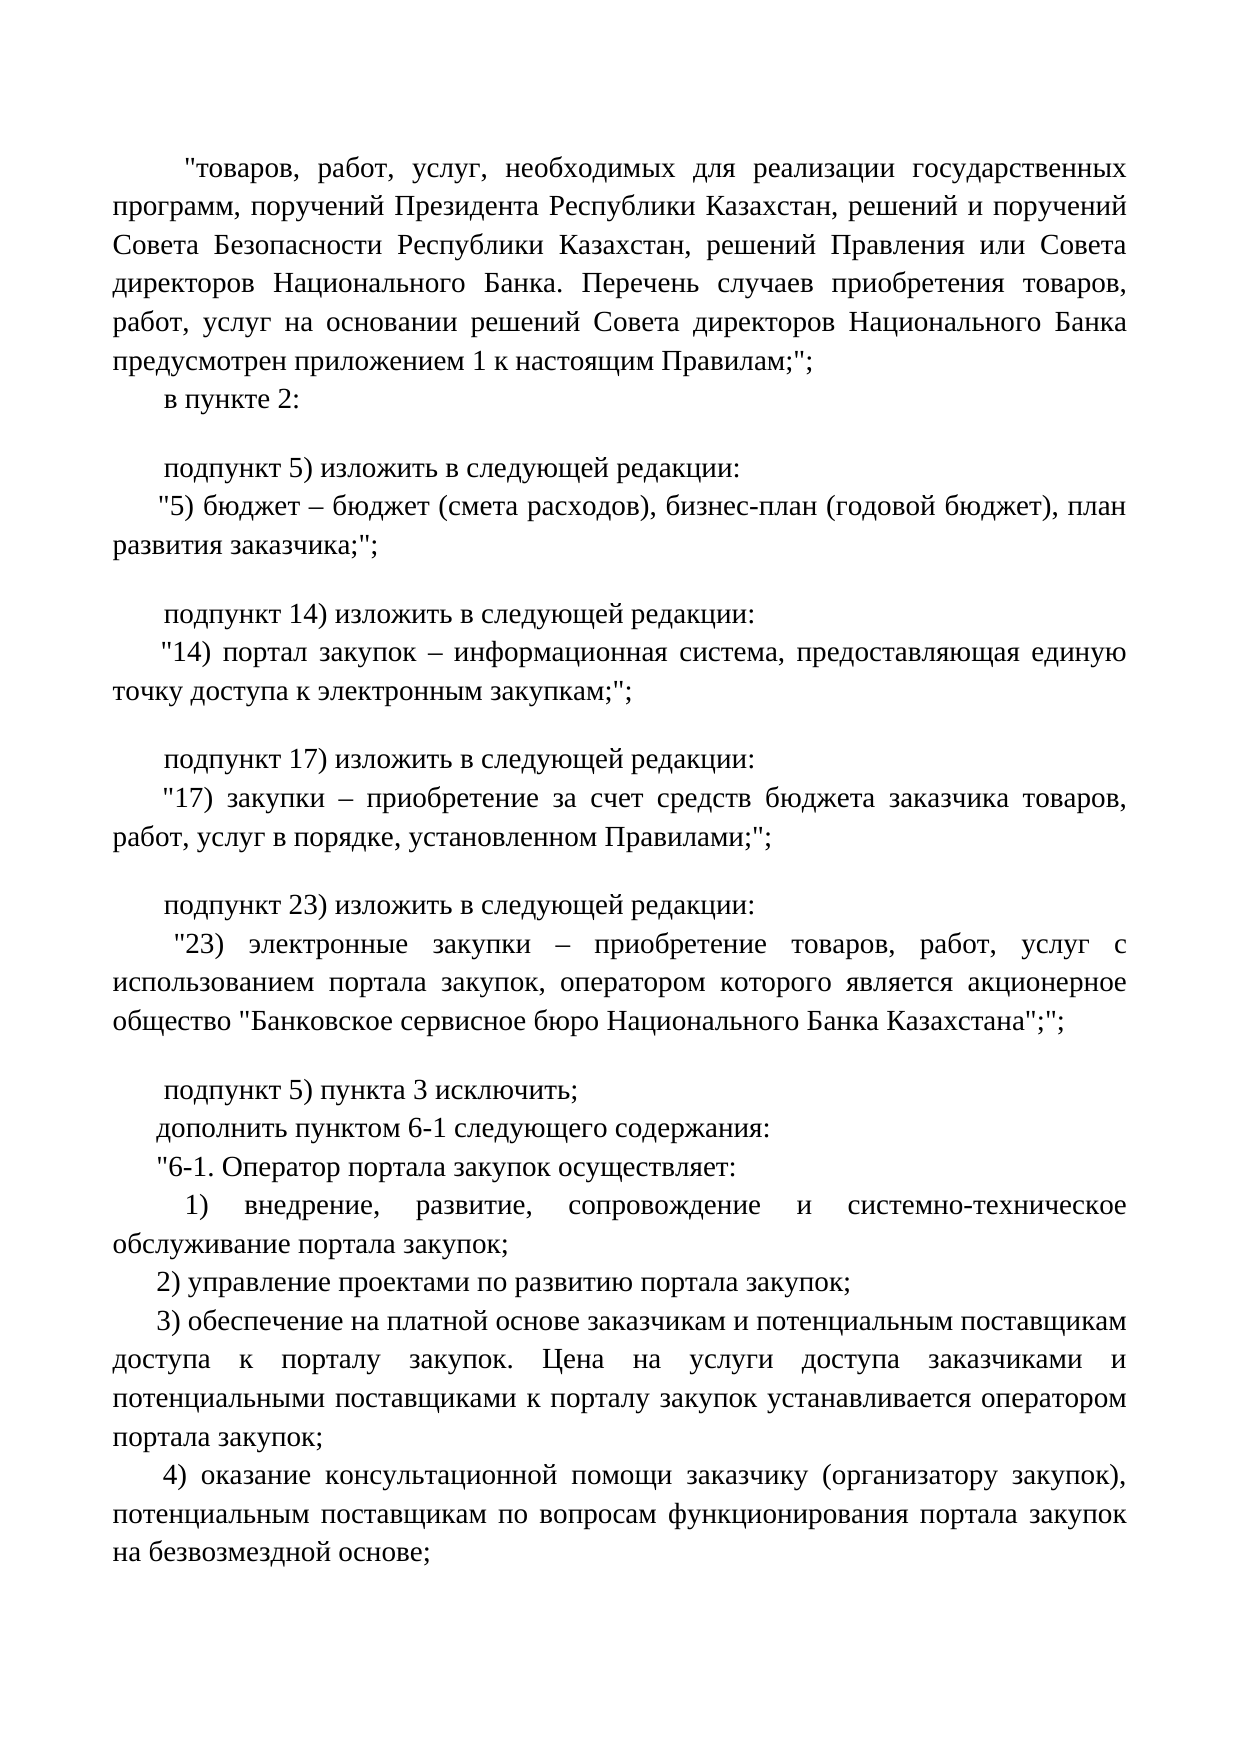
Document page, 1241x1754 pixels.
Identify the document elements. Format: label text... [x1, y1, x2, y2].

text 4) оказание консультационной помощи заказчику (организатору закупок), потенциальным поставщикам по вопросам функционирования портала закупок на безвозмездной основе; [112, 1457, 1128, 1568]
text "14) портал закупок – информационная система, предоставляющая единую точку доступа к электронным закупкам;"; [112, 634, 1128, 706]
text 2) управление проектами по развитию портала закупок; [112, 1264, 1128, 1298]
text 3) обеспечение на платной основе заказчикам и потенциальным поставщикам доступа к порталу закупок. Цена на услуги доступа заказчиками и потенциальными поставщиками к порталу закупок устанавливается оператором портала закупок; [112, 1303, 1128, 1452]
text подпункт 17) изложить в следующей редакции: [112, 742, 1128, 775]
text подпункт 5) изложить в следующей редакции: [112, 450, 1128, 483]
text "6-1. Оператор портала закупок осуществляет: [112, 1149, 1128, 1182]
text подпункт 23) изложить в следующей редакции: [112, 887, 1128, 921]
text 1) внедрение, развитие, сопровождение и системно-техническое обслуживание портала закупок; [112, 1187, 1128, 1259]
text "23) электронные закупки – приобретение товаров, работ, услуг с использованием портала закупок, оператором которого является акционерное общество "Банковское сервисное бюро Национального Банка Казахстана";"; [112, 926, 1128, 1037]
text дополнить пунктом 6-1 следующего содержания: [112, 1110, 1128, 1144]
text подпункт 14) изложить в следующей редакции: [112, 596, 1128, 629]
text в пункте 2: [112, 381, 1128, 415]
text "17) закупки – приобретение за счет средств бюджета заказчика товаров, работ, услуг в порядке, установленном Правилами;"; [112, 780, 1128, 852]
text "товаров, работ, услуг, необходимых для реализации государственных программ, поручений Президента Республики Казахстан, решений и поручений Совета Безопасности Республики Казахстан, решений Правления или Совета директоров Национального Банка. Перечень случаев приобретения товаров, работ, услуг на основании решений Совета директоров Национального Банка предусмотрен приложением 1 к настоящим Правилам;"; [112, 150, 1128, 376]
text "5) бюджет – бюджет (смета расходов), бизнес-план (годовой бюджет), план развития заказчика;"; [112, 488, 1128, 561]
text подпункт 5) пункта 3 исключить; [112, 1072, 1128, 1105]
